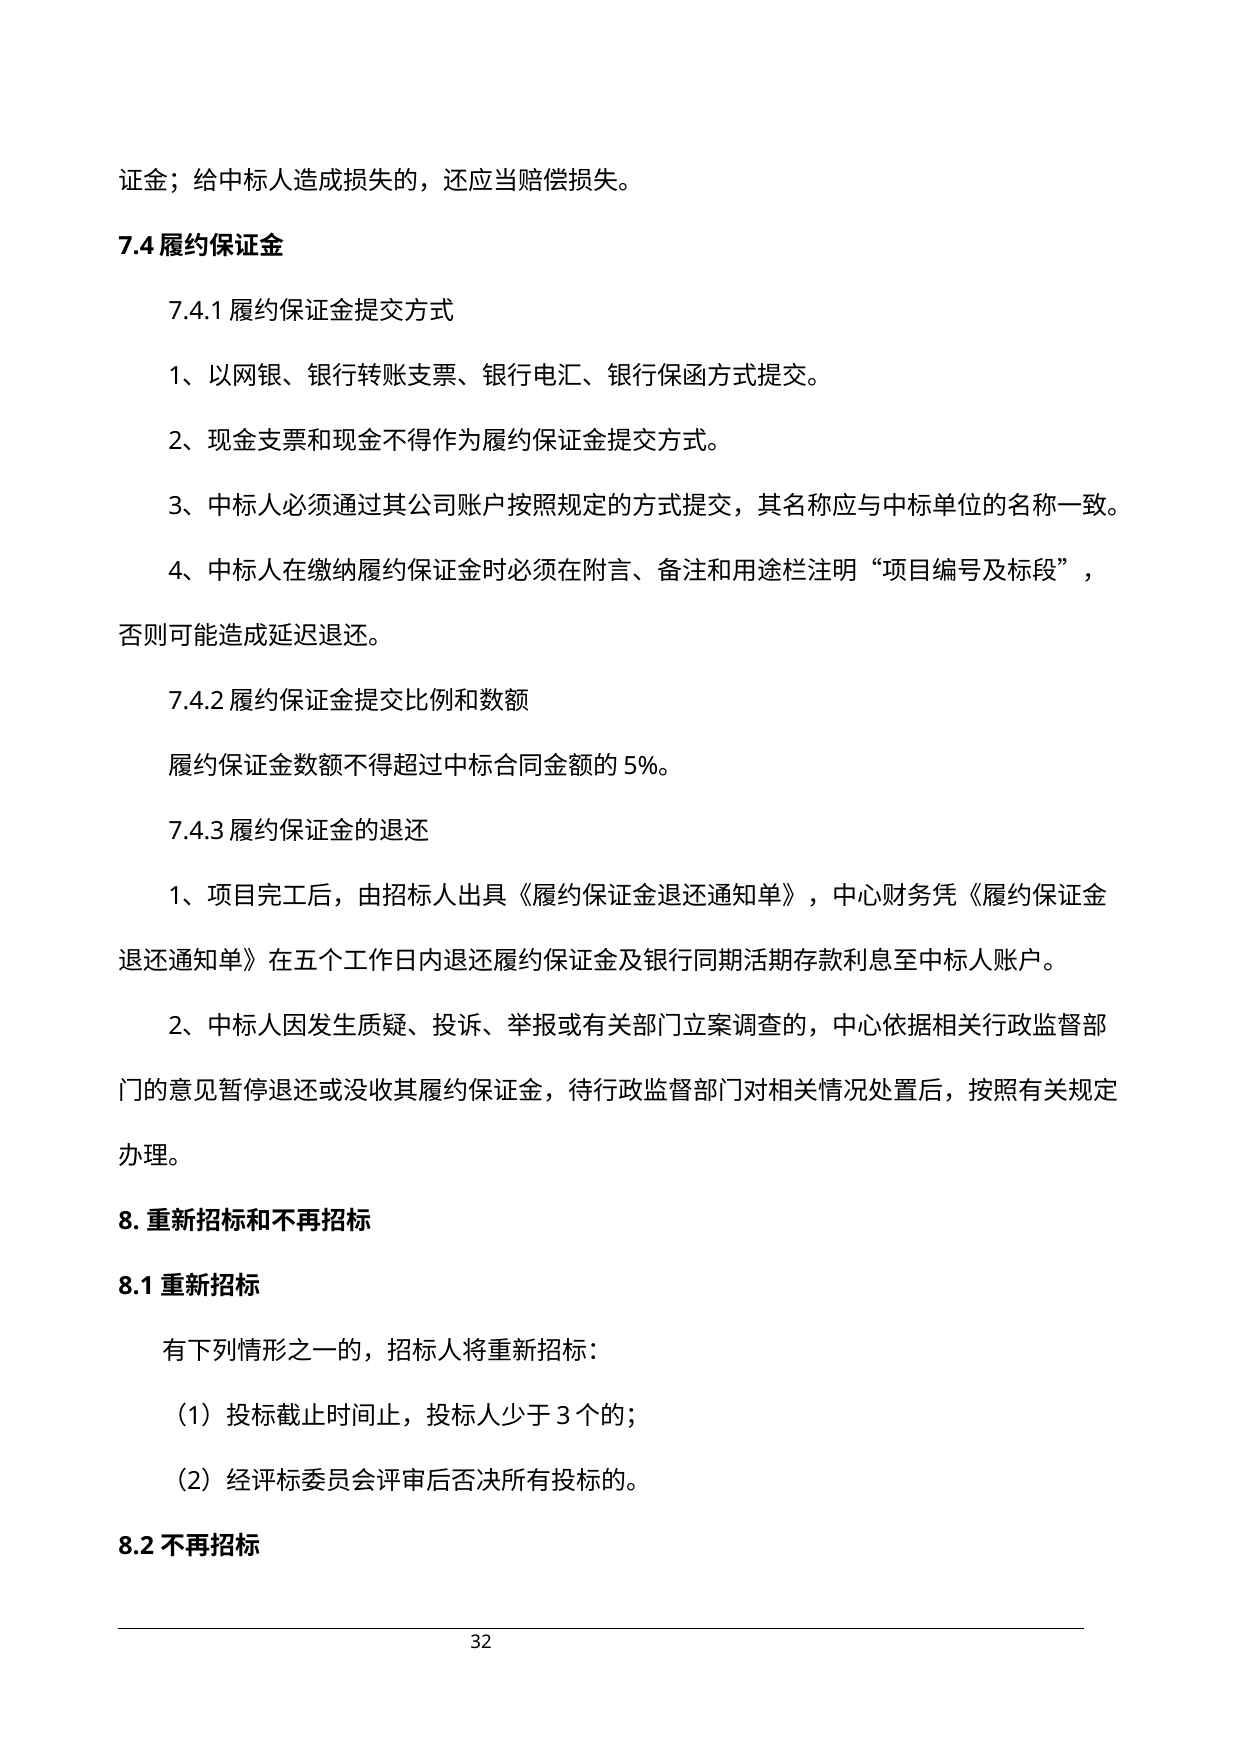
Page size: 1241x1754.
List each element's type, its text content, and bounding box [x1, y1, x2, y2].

text 7.4.1履约保证金提交方式 [118, 276, 1122, 341]
text 7.4.2履约保证金提交比例和数额 [118, 666, 1122, 731]
text 履约保证金数额不得超过中标合同金额的5%。 [118, 731, 1122, 796]
text 8.1 重新招标 [118, 1251, 1122, 1316]
text 1、以网银、银行转账支票、银行电汇、银行保函方式提交。 [118, 341, 1122, 406]
text 1、项目完工后，由招标人出具《履约保证金退还通知单》，中心财务凭《履约保证金退还通知单》在五个工作日内退还履约保证金及银行同期活期存款利息至中标人账户。 [118, 861, 1122, 991]
text 3、中标人必须通过其公司账户按照规定的方式提交，其名称应与中标单位的名称一致。 [118, 471, 1122, 536]
text 2、中标人因发生质疑、投诉、举报或有关部门立案调查的，中心依据相关行政监督部门的意见暂停退还或没收其履约保证金，待行政监督部门对相关情况处置后，按照有关规定办理。 [118, 991, 1122, 1186]
text 有下列情形之一的，招标人将重新招标： [118, 1316, 1122, 1381]
text 8.2 不再招标 [118, 1511, 1122, 1576]
text 4、中标人在缴纳履约保证金时必须在附言、备注和用途栏注明“项目编号及标段”，否则可能造成延迟退还。 [118, 536, 1122, 666]
text （2）经评标委员会评审后否决所有投标的。 [118, 1446, 1122, 1511]
text 8. 重新招标和不再招标 [118, 1186, 1122, 1251]
text 7.4.3履约保证金的退还 [118, 796, 1122, 861]
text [118, 146, 1122, 211]
text （1）投标截止时间止，投标人少于3个的； [118, 1381, 1122, 1446]
text 2、现金支票和现金不得作为履约保证金提交方式。 [118, 406, 1122, 471]
text 7.4履约保证金 [118, 211, 1122, 276]
